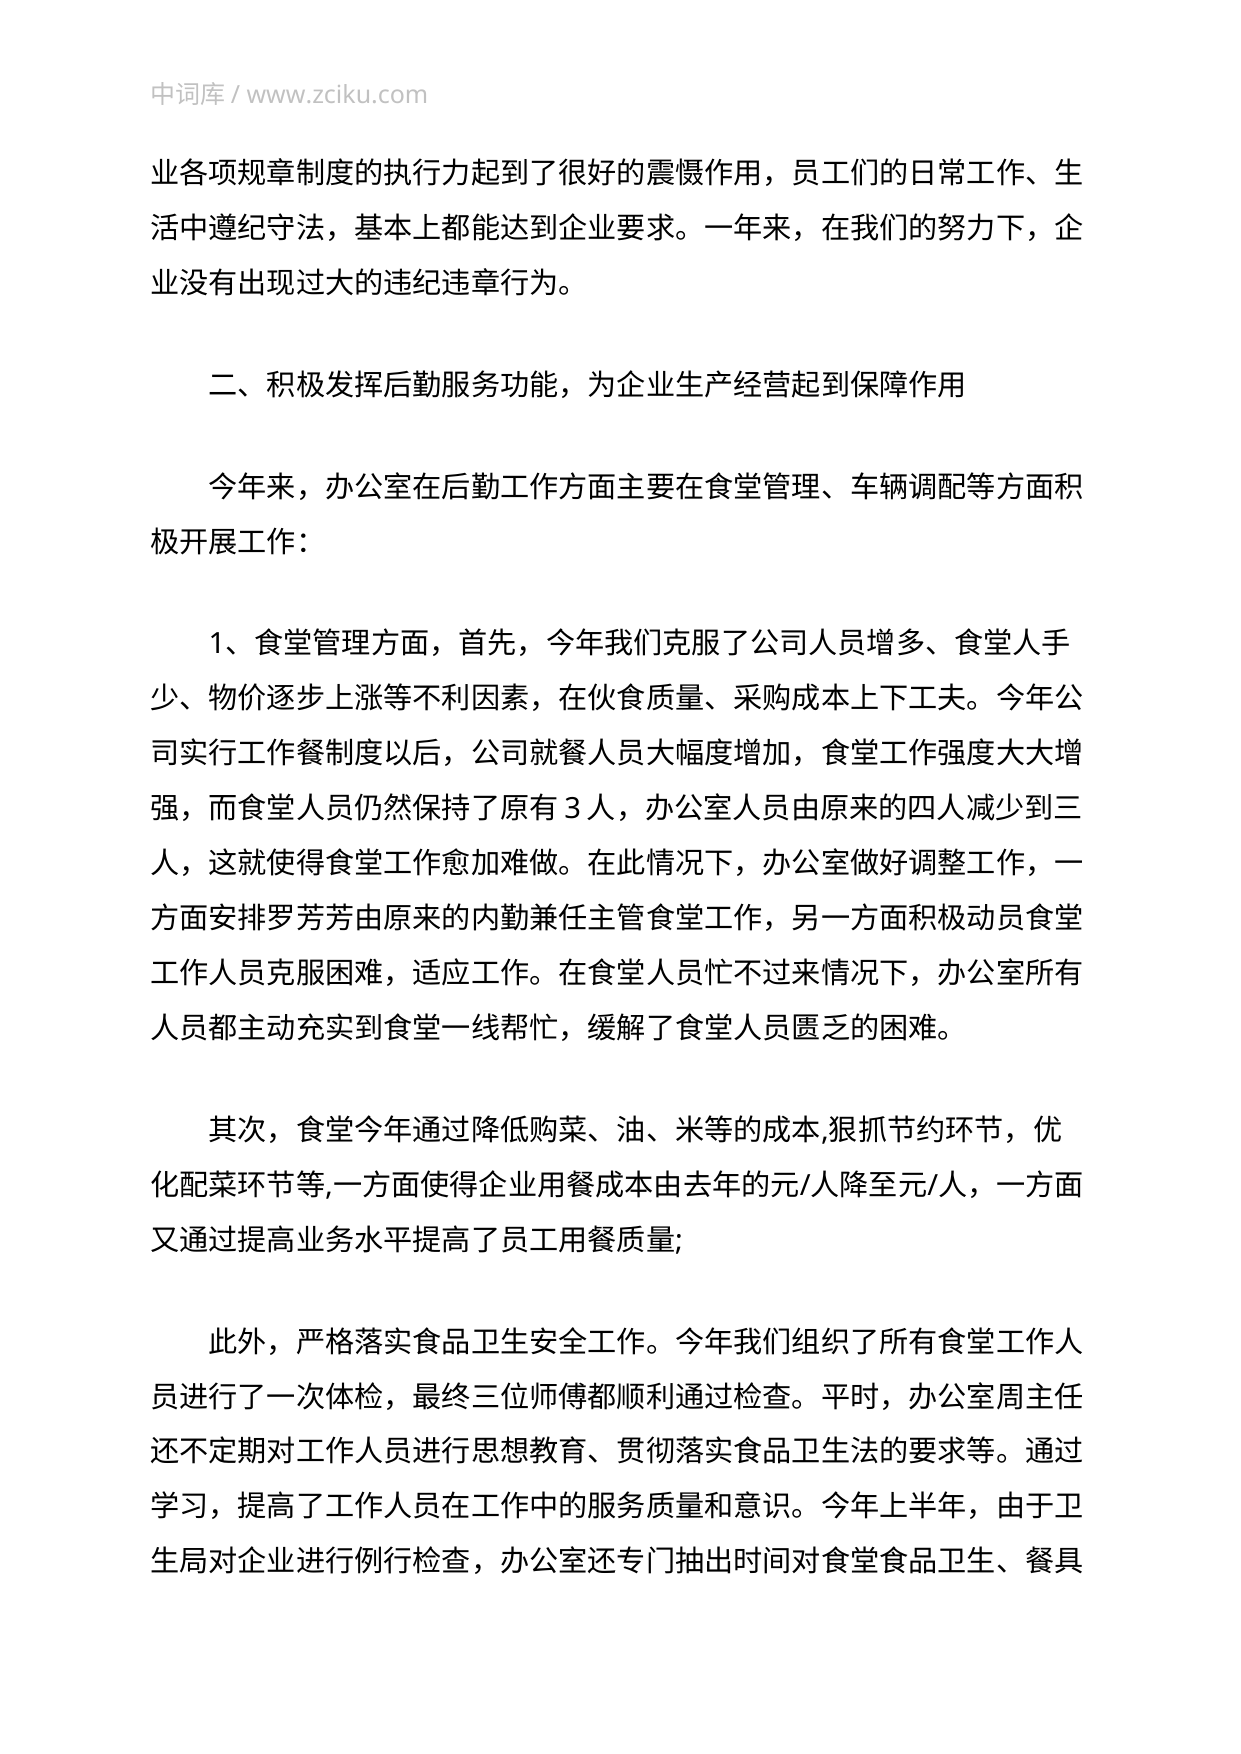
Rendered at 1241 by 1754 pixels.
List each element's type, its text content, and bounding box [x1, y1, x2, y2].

text 二、积极发挥后勤服务功能，为企业生产经营起到保障作用 [150, 362, 1090, 404]
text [150, 150, 1090, 302]
text 其次，食堂今年通过降低购菜、油、米等的成本,狠抓节约环节，优化配菜环节等,一方面使得企业用餐成本由去年的元/人降至元/人，一方面又通过提高业务水平提高了员工用餐质量; [150, 1106, 1090, 1259]
text 今年来，办公室在后勤工作方面主要在食堂管理、车辆调配等方面积极开展工作： [150, 463, 1090, 561]
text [150, 1318, 1090, 1580]
text 1、食堂管理方面，首先，今年我们克服了公司人员增多、食堂人手少、物价逐步上涨等不利因素，在伙食质量、采购成本上下工夫。今年公司实行工作餐制度以后，公司就餐人员大幅度增加，食堂工作强度大大增强，而食堂人员仍然保持了原有3人，办公室人员由原来的四人减少到三人，这就使得食堂工作愈加难做。在此情况下，办公室做好调整工作，一方面安排罗芳芳由原来的内勤兼任主管食堂工作，另一方面积极动员食堂工作人员克服困难，适应工作。在食堂人员忙不过来情况下，办公室所有人员都主动充实到食堂一线帮忙，缓解了食堂人员匮乏的困难。 [150, 620, 1090, 1047]
